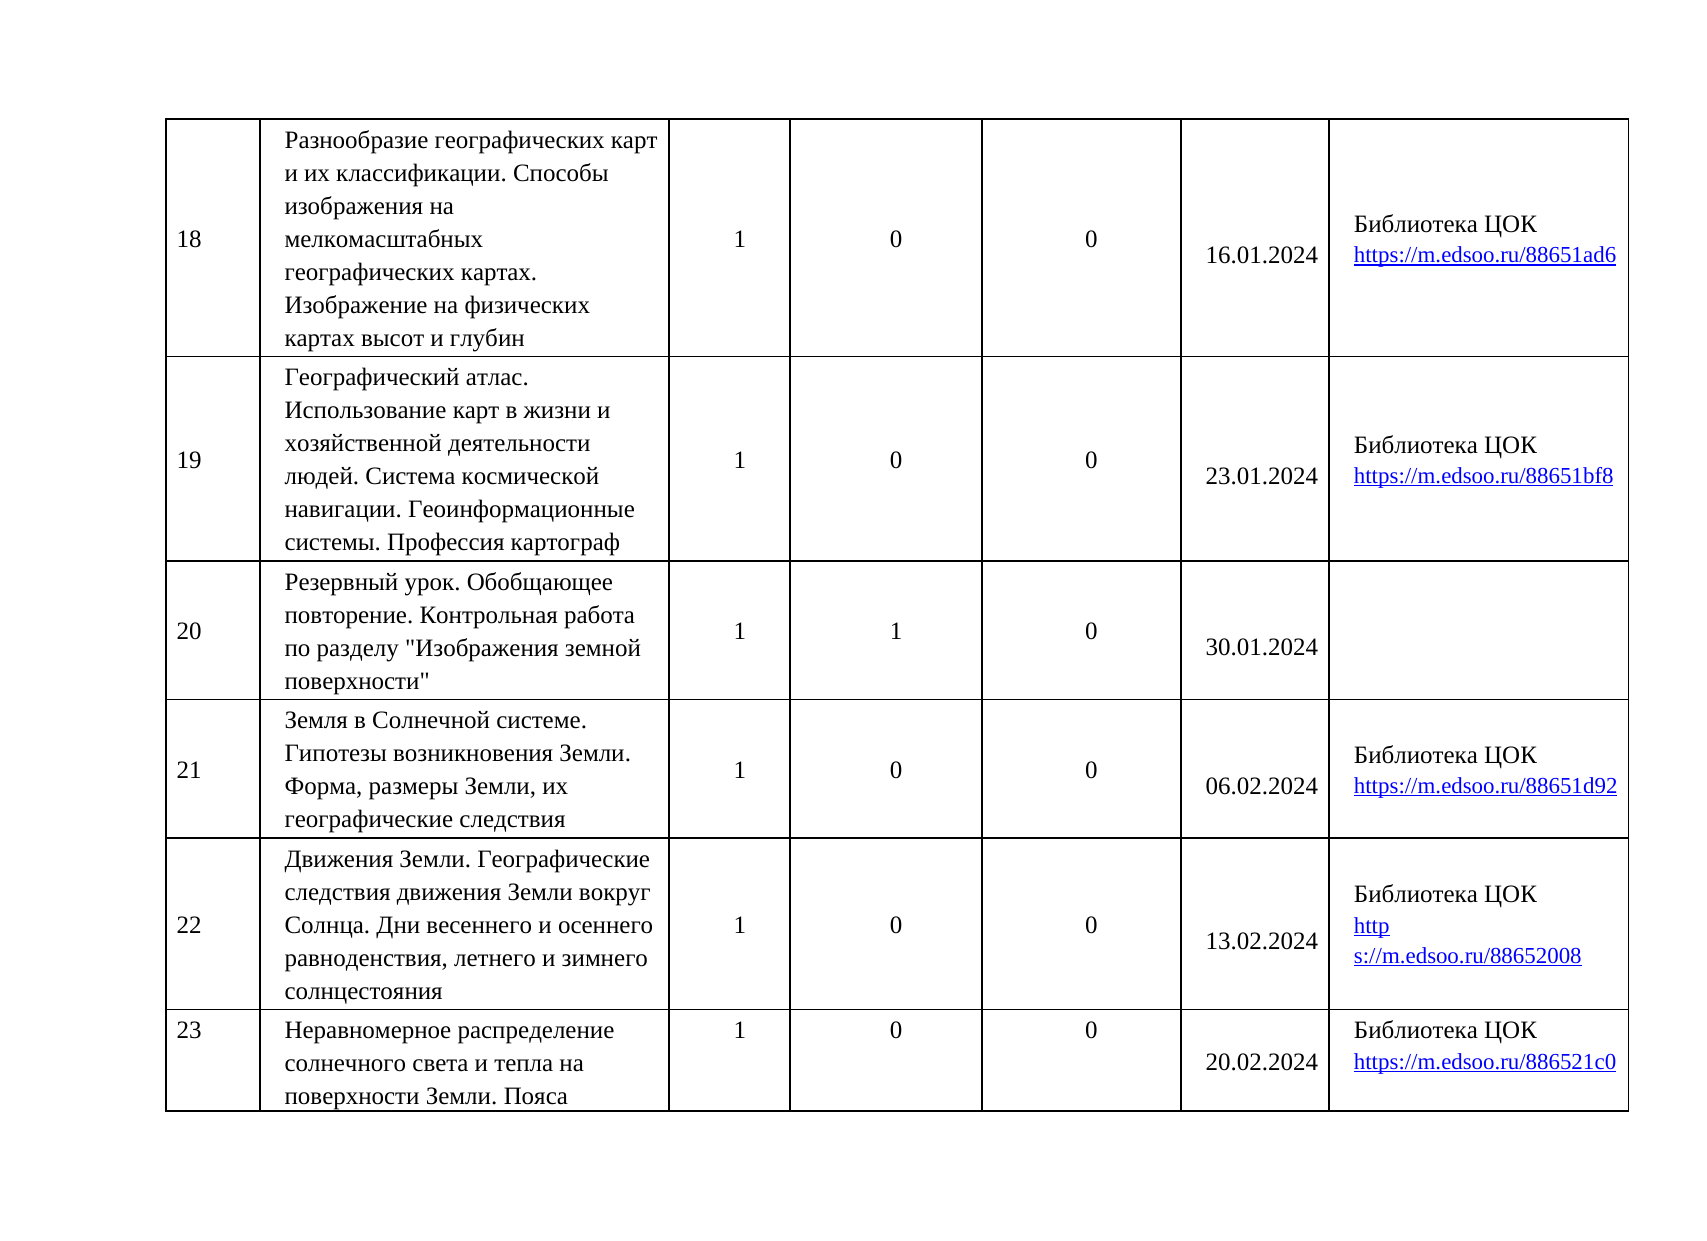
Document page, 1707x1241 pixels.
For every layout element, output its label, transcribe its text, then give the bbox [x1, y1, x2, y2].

table_cell 0 [791, 120, 981, 356]
table_cell 16.01.2024 [1182, 120, 1328, 356]
table_cell 23.01.2024 [1182, 357, 1328, 560]
table_cell Разнообразие географических карт и их классификации. Способы изображения на мелкомасштабных географических картах. Изображение на физических картах высот и глубин [261, 120, 668, 356]
table_cell 1 [670, 700, 789, 837]
table_cell 18 [167, 120, 259, 356]
table_cell 0 [791, 357, 981, 560]
table_cell 0 [791, 839, 981, 1008]
table_cell 1 [670, 562, 789, 698]
table_cell 19 [167, 357, 259, 560]
table_cell 0 [791, 700, 981, 837]
table_cell Географический атлас. Использование карт в жизни и хозяйственной деятельности людей. Система космической навигации. Геоинформационные системы. Профессия картограф [261, 357, 668, 560]
table_cell 1 [670, 1010, 789, 1110]
table_cell 22 [167, 839, 259, 1008]
table_cell 1 [670, 357, 789, 560]
table_cell 0 [791, 1010, 981, 1110]
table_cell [1330, 1010, 1628, 1110]
table_cell 1 [670, 120, 789, 356]
table_cell 0 [983, 839, 1180, 1008]
table_cell 23 [167, 1010, 259, 1110]
table_cell 30.01.2024 [1182, 562, 1328, 698]
table_cell Библиотека ЦОК https://m.edsoo.ru/88651ad6 [1330, 120, 1628, 356]
table_cell 0 [983, 120, 1180, 356]
table_cell 0 [983, 700, 1180, 837]
table_cell 20.02.2024 [1182, 1010, 1328, 1110]
table_cell [1330, 562, 1628, 698]
table_cell Резервный урок. Обобщающее повторение. Контрольная работа по разделу "Изображения земной поверхности" [261, 562, 668, 698]
table_cell Земля в Солнечной системе. Гипотезы возникновения Земли. Форма, размеры Земли, их географические следствия [261, 700, 668, 837]
table_cell 13.02.2024 [1182, 839, 1328, 1008]
table_cell Библиотека ЦОК https://m.edsoo.ru/88652008 [1330, 839, 1628, 1008]
table_cell 0 [983, 357, 1180, 560]
table_cell Движения Земли. Географические следствия движения Земли вокруг Солнца. Дни весеннего и осеннего равноденствия, летнего и зимнего солнцестояния [261, 839, 668, 1008]
table_cell Библиотека ЦОК https://m.edsoo.ru/88651bf8 [1330, 357, 1628, 560]
table_cell 1 [670, 839, 789, 1008]
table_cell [261, 1010, 668, 1110]
table_cell 06.02.2024 [1182, 700, 1328, 837]
table_cell 20 [167, 562, 259, 698]
table_cell 0 [983, 562, 1180, 698]
table_cell 1 [791, 562, 981, 698]
table_cell 0 [983, 1010, 1180, 1110]
table_cell 21 [167, 700, 259, 837]
table_cell Библиотека ЦОК https://m.edsoo.ru/88651d92 [1330, 700, 1628, 837]
